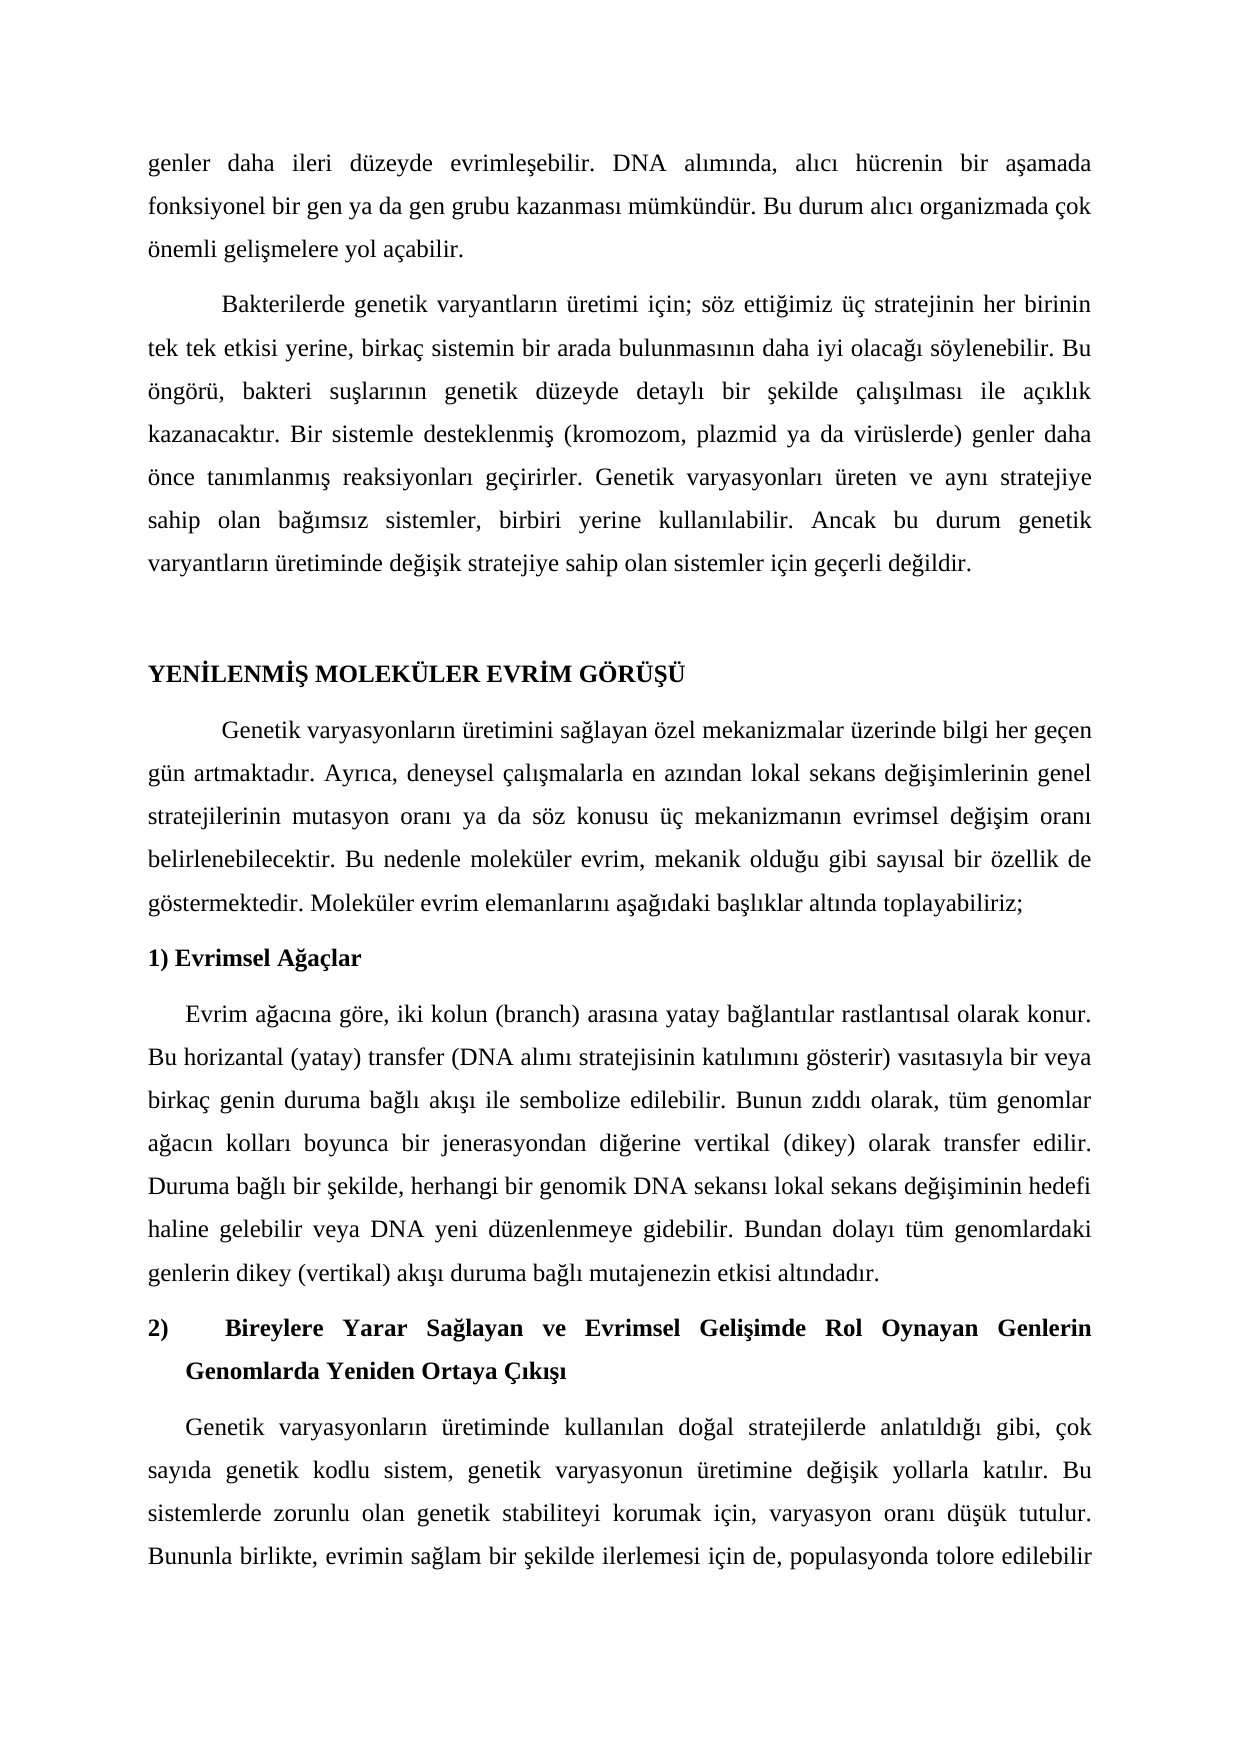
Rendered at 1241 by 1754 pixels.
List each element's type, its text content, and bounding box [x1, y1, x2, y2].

text 1) Evrimsel Ağaçlar [148, 943, 1093, 972]
text Bakterilerde genetik varyantların üretimi için; söz ettiğimiz üç stratejinin her birinin tek tek etkisi yerine, birkaç sistemin bir arada bulunmasının daha iyi olacağı söylenebilir. Bu öngörü, bakteri suşlarının genetik düzeyde detaylı bir şekilde çalışılması ile açıklık kazanacaktır. Bir sistemle desteklenmiş (kromozom, plazmid ya da virüslerde) genler daha önce tanımlanmış reaksiyonları geçirirler. Genetik varyasyonları üreten ve aynı stratejiye sahip olan bağımsız sistemler, birbiri yerine kullanılabilir. Ancak bu durum genetik varyantların üretiminde değişik stratejiye sahip olan sistemler için geçerli değildir. [148, 289, 1093, 577]
text Evrim ağacına göre, iki kolun (branch) arasına yatay bağlantılar rastlantısal olarak konur. Bu horizantal (yatay) transfer (DNA alımı stratejisinin katılımını gösterir) vasıtasıyla bir veya birkaç genin duruma bağlı akışı ile sembolize edilebilir. Bunun zıddı olarak, tüm genomlar ağacın kolları boyunca bir jenerasyondan diğerine vertikal (dikey) olarak transfer edilir. Duruma bağlı bir şekilde, herhangi bir genomik DNA sekansı lokal sekans değişiminin hedefi haline gelebilir veya DNA yeni düzenlenmeye gidebilir. Bundan dolayı tüm genomlardaki genlerin dikey (vertikal) akışı duruma bağlı mutajenezin etkisi altındadır. [148, 999, 1093, 1286]
text Genetik varyasyonların üretimini sağlayan özel mekanizmalar üzerinde bilgi her geçen gün artmaktadır. Ayrıca, deneysel çalışmalarla en azından lokal sekans değişimlerinin genel stratejilerinin mutasyon oranı ya da söz konusu üç mekanizmanın evrimsel değişim oranı belirlenebilecektir. Bu nedenle moleküler evrim, mekanik olduğu gibi sayısal bir özellik de göstermektedir. Moleküler evrim elemanlarını aşağıdaki başlıklar altında toplayabiliriz; [148, 715, 1093, 916]
text 2) Bireylere Yarar Sağlayan ve Evrimsel Gelişimde Rol Oynayan Genlerin Genomlarda Yeniden Ortaya Çıkışı [148, 1313, 1093, 1385]
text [148, 148, 1093, 263]
text YENİLENMİŞ MOLEKÜLER EVRİM GÖRÜŞÜ [148, 659, 1093, 688]
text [148, 1412, 1093, 1570]
